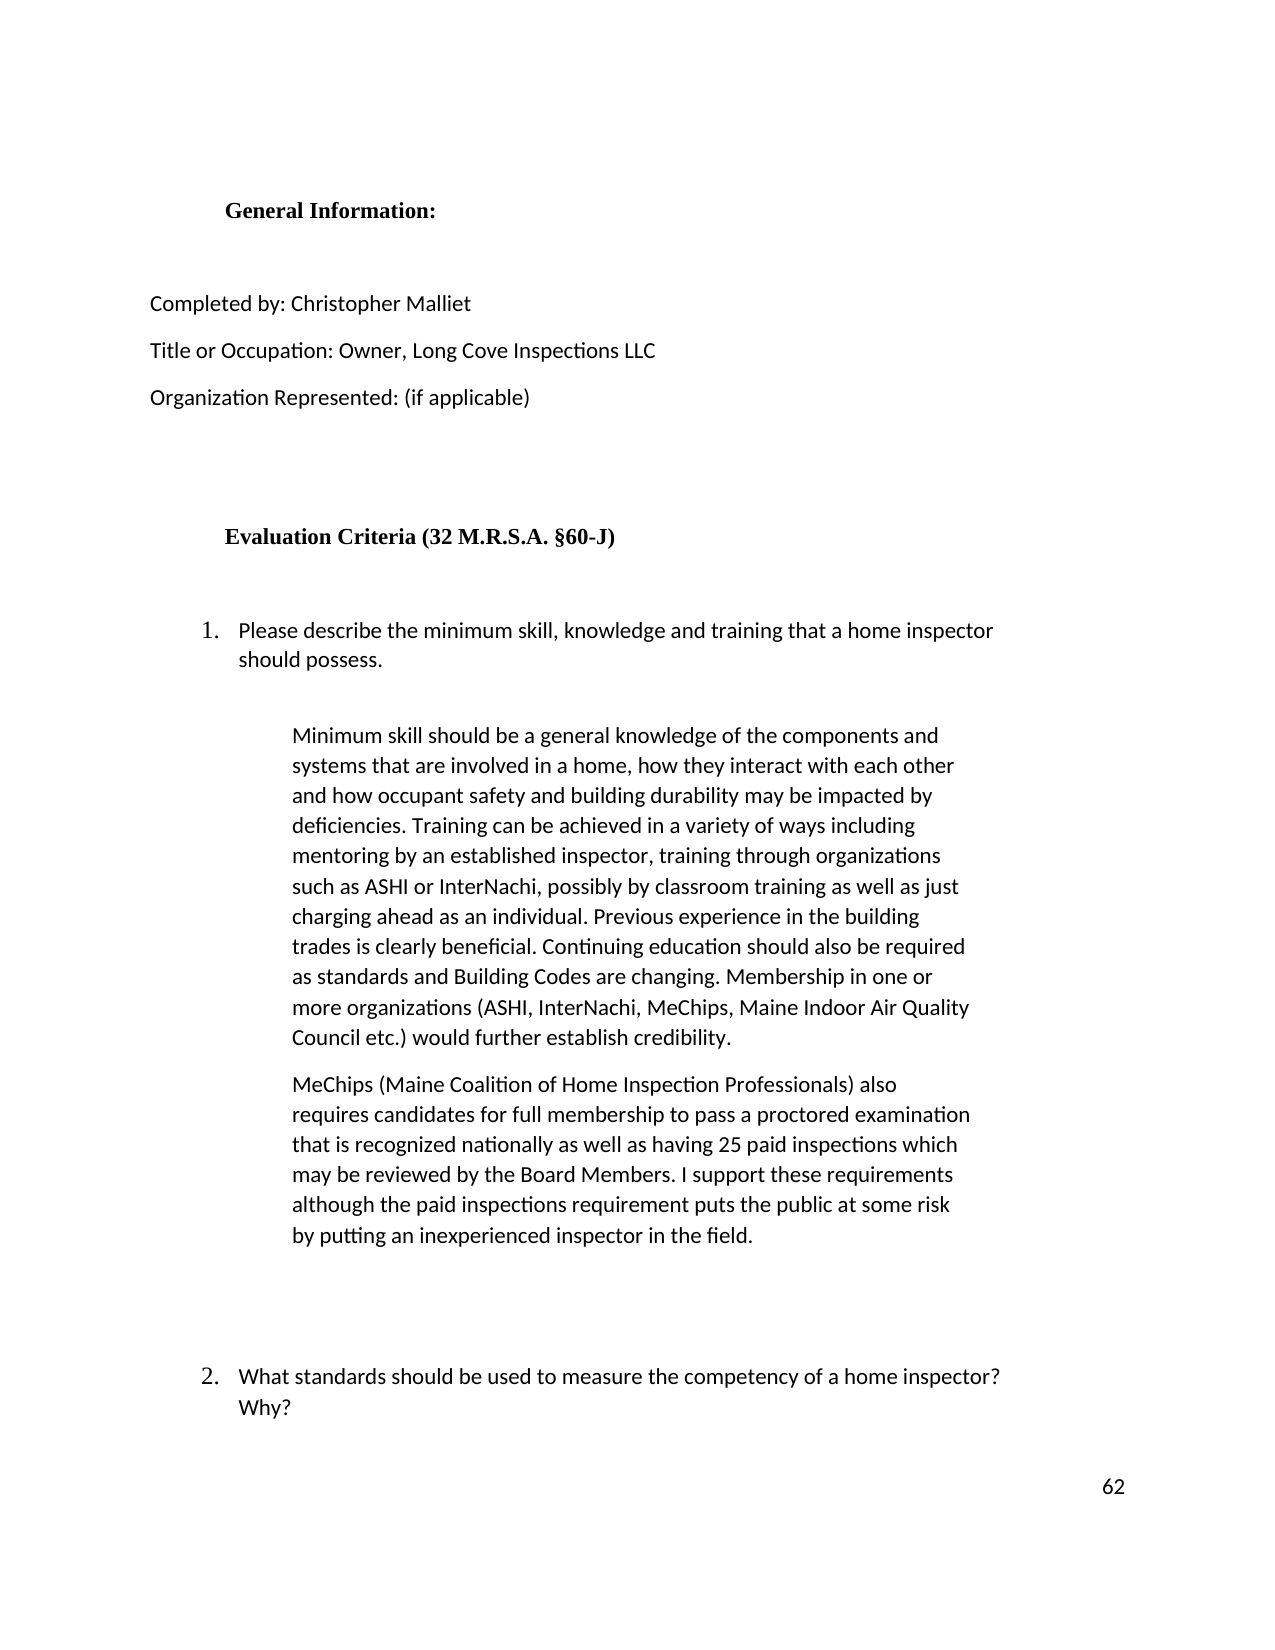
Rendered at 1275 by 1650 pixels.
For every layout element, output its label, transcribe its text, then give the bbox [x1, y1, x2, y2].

text Evaluation Criteria (32 M.R.S.A. §60-J) [224, 523, 1125, 549]
text Title or Occupation: Owner, Long Cove Inspections LLC [150, 336, 1125, 364]
text MeChips (Maine Coalition of Home Inspection Professionals) also requires candidates for full membership to pass a proctored examination that is recognized nationally as well as having 25 paid inspections which may be reviewed by the Board Members. I support these requirements although the paid inspections requirement puts the public at some risk by putting an inexperienced inspector in the field. [292, 1070, 978, 1249]
list Please describe the minimum skill, knowledge and training that a home inspector should possess. [201, 615, 1011, 673]
text General Information: [224, 197, 1125, 223]
text Minimum skill should be a general knowledge of the components and systems that are involved in a home, how they interact with each other and how occupant safety and building durability may be impacted by deficiencies. Training can be achieved in a variety of ways including mentoring by an established inspector, training through organizations such as ASHI or InterNachi, possibly by classroom training as well as just charging ahead as an individual. Previous experience in the building trades is clearly beneficial. Continuing education should also be required as standards and Building Codes are changing. Membership in one or more organizations (ASHI, InterNachi, MeChips, Maine Indoor Air Quality Council etc.) would further establish credibility. [292, 721, 978, 1051]
text Completed by: Christopher Malliet [150, 289, 978, 317]
text Organization Represented: (if applicable) [150, 383, 1125, 411]
list What standards should be used to measure the competency of a home inspector? Why? [201, 1361, 1011, 1421]
